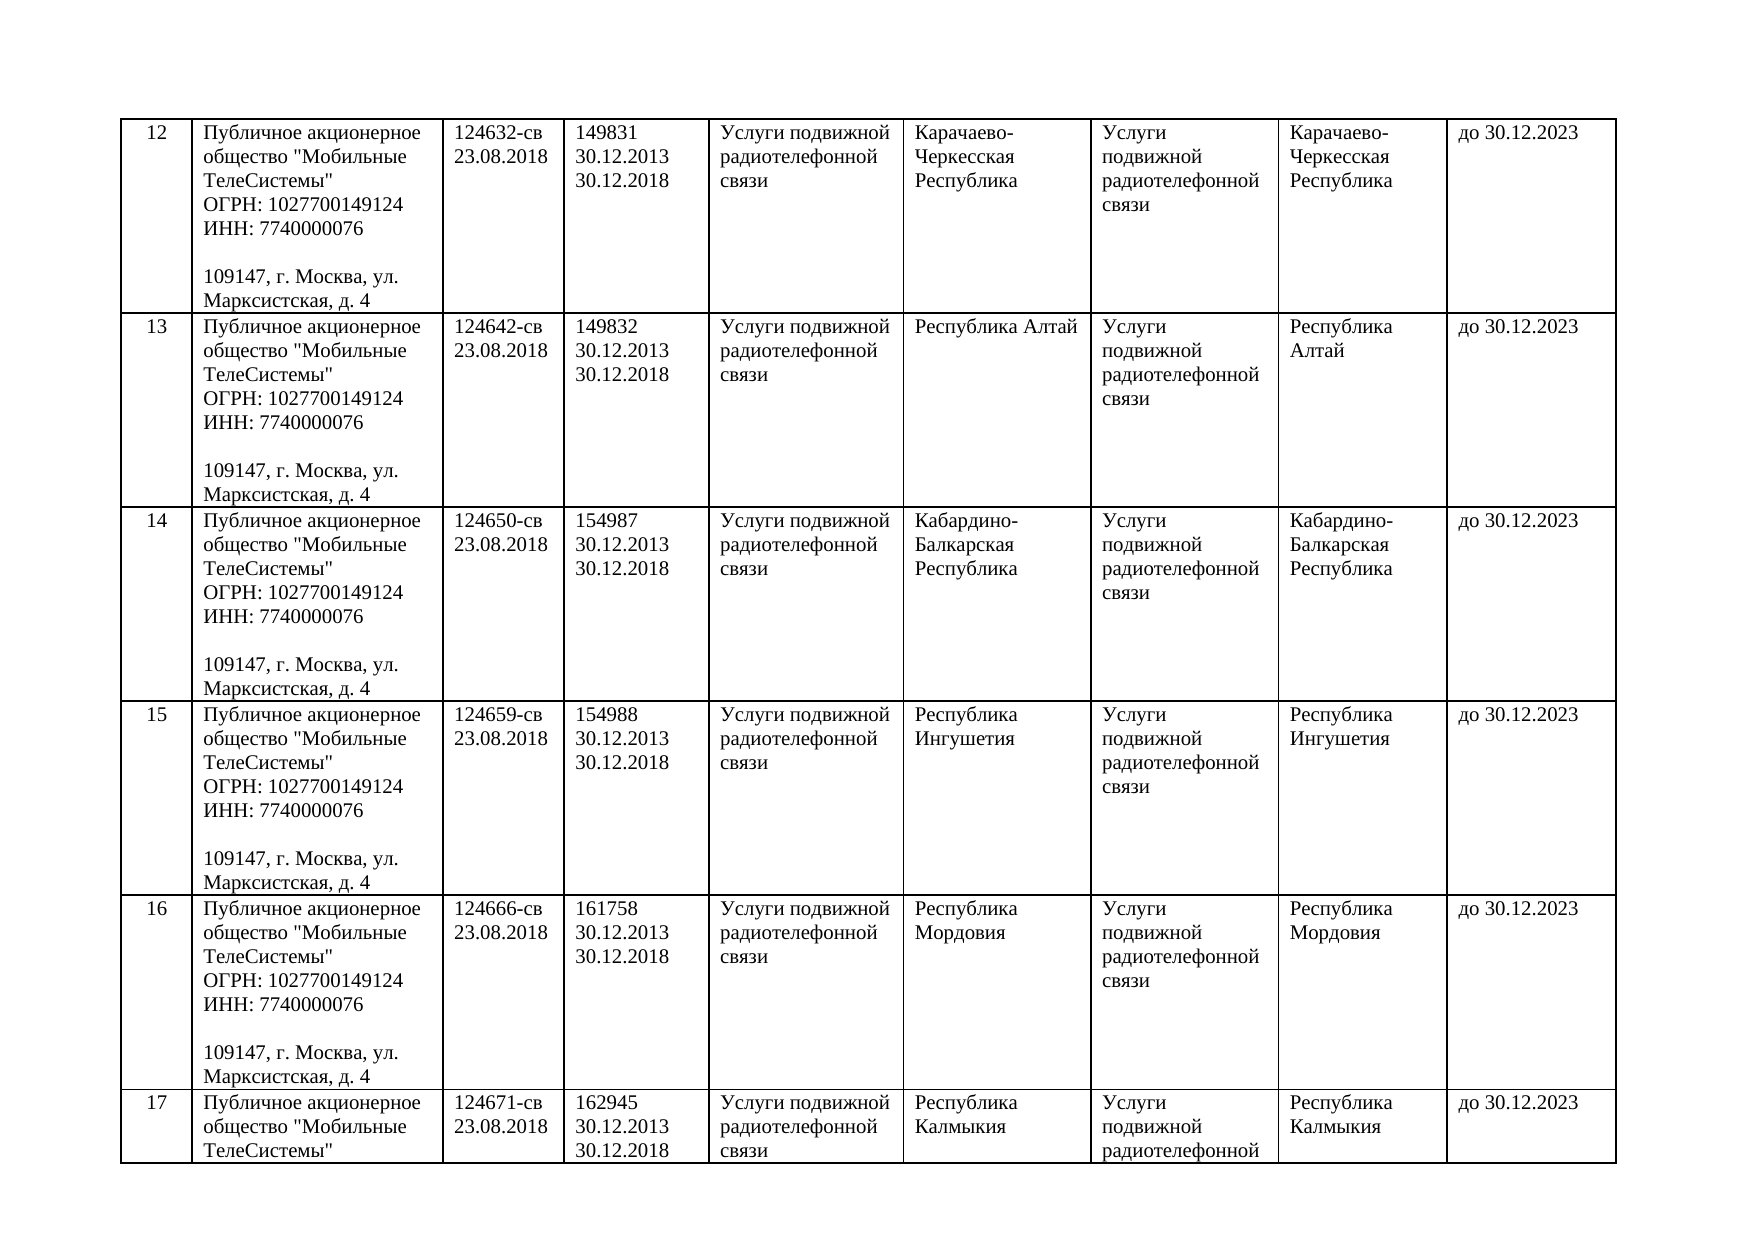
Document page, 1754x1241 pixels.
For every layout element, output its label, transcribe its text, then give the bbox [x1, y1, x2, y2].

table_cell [444, 1090, 563, 1162]
table_cell Услуги подвижной радиотелефонной связи [710, 508, 903, 700]
table_cell Республика Мордовия [1279, 896, 1446, 1088]
table_cell 124666-св 23.08.2018 [444, 896, 563, 1088]
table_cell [710, 120, 903, 312]
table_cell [193, 1090, 442, 1162]
table_cell Услуги подвижной радиотелефонной связи [710, 314, 903, 506]
table_cell Публичное акционерное общество "Мобильные ТелеСистемы" ОГРН: 1027700149124 ИНН: 7740000076 109147, г. Москва, ул. Марксистская, д. 4 [193, 896, 442, 1088]
table_cell Кабардино-Балкарская Республика [1279, 508, 1446, 700]
table_cell 161758 30.12.2013 30.12.2018 [565, 896, 708, 1088]
table_cell до 30.12.2023 [1448, 508, 1615, 700]
table_cell Республика Калмыкия [1279, 1090, 1446, 1162]
table_cell до 30.12.2023 [1448, 120, 1615, 312]
table_cell Публичное акционерное общество "Мобильные ТелеСистемы" ОГРН: 1027700149124 ИНН: 7740000076 109147, г. Москва, ул. Марксистская, д. 4 [193, 508, 442, 700]
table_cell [1092, 120, 1278, 312]
table_cell Республика Ингушетия [1279, 702, 1446, 894]
table_cell Публичное акционерное общество "Мобильные ТелеСистемы" ОГРН: 1027700149124 ИНН: 7740000076 109147, г. Москва, ул. Марксистская, д. 4 [193, 314, 442, 506]
table_cell 154987 30.12.2013 30.12.2018 [565, 508, 708, 700]
table_cell до 30.12.2023 [1448, 702, 1615, 894]
table_cell 12 [122, 120, 191, 312]
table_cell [710, 1090, 903, 1162]
table_cell 149831 30.12.2013 30.12.2018 [565, 120, 708, 312]
table_cell 124650-св 23.08.2018 [444, 508, 563, 700]
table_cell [565, 1090, 708, 1162]
table_cell 14 [122, 508, 191, 700]
table_cell 16 [122, 896, 191, 1088]
table_cell 149832 30.12.2013 30.12.2018 [565, 314, 708, 506]
table_cell Кабардино-Балкарская Республика [904, 508, 1090, 700]
table_cell Республика Калмыкия [904, 1090, 1090, 1162]
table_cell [193, 120, 442, 312]
table_cell Услуги подвижной радиотелефонной связи [1092, 702, 1278, 894]
table_cell 13 [122, 314, 191, 506]
table_cell 124659-св 23.08.2018 [444, 702, 563, 894]
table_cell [1092, 1090, 1278, 1162]
table_cell 17 [122, 1090, 191, 1162]
table_cell Республика Алтай [1279, 314, 1446, 506]
table_cell Карачаево-Черкесская Республика [1279, 120, 1446, 312]
table_cell 154988 30.12.2013 30.12.2018 [565, 702, 708, 894]
table_cell Услуги подвижной радиотелефонной связи [1092, 508, 1278, 700]
table_cell Республика Алтай [904, 314, 1090, 506]
table_cell Услуги подвижной радиотелефонной связи [1092, 896, 1278, 1088]
table_cell до 30.12.2023 [1448, 1090, 1615, 1162]
table_cell Республика Мордовия [904, 896, 1090, 1088]
table_cell Публичное акционерное общество "Мобильные ТелеСистемы" ОГРН: 1027700149124 ИНН: 7740000076 109147, г. Москва, ул. Марксистская, д. 4 [193, 702, 442, 894]
table_cell до 30.12.2023 [1448, 314, 1615, 506]
table_cell 15 [122, 702, 191, 894]
table_cell Услуги подвижной радиотелефонной связи [710, 896, 903, 1088]
table_cell до 30.12.2023 [1448, 896, 1615, 1088]
table_cell Республика Ингушетия [904, 702, 1090, 894]
table_cell Услуги подвижной радиотелефонной связи [710, 702, 903, 894]
table_cell Услуги подвижной радиотелефонной связи [1092, 314, 1278, 506]
table_cell 124642-св 23.08.2018 [444, 314, 563, 506]
table_cell 124632-св 23.08.2018 [444, 120, 563, 312]
table_cell Карачаево-Черкесская Республика [904, 120, 1090, 312]
